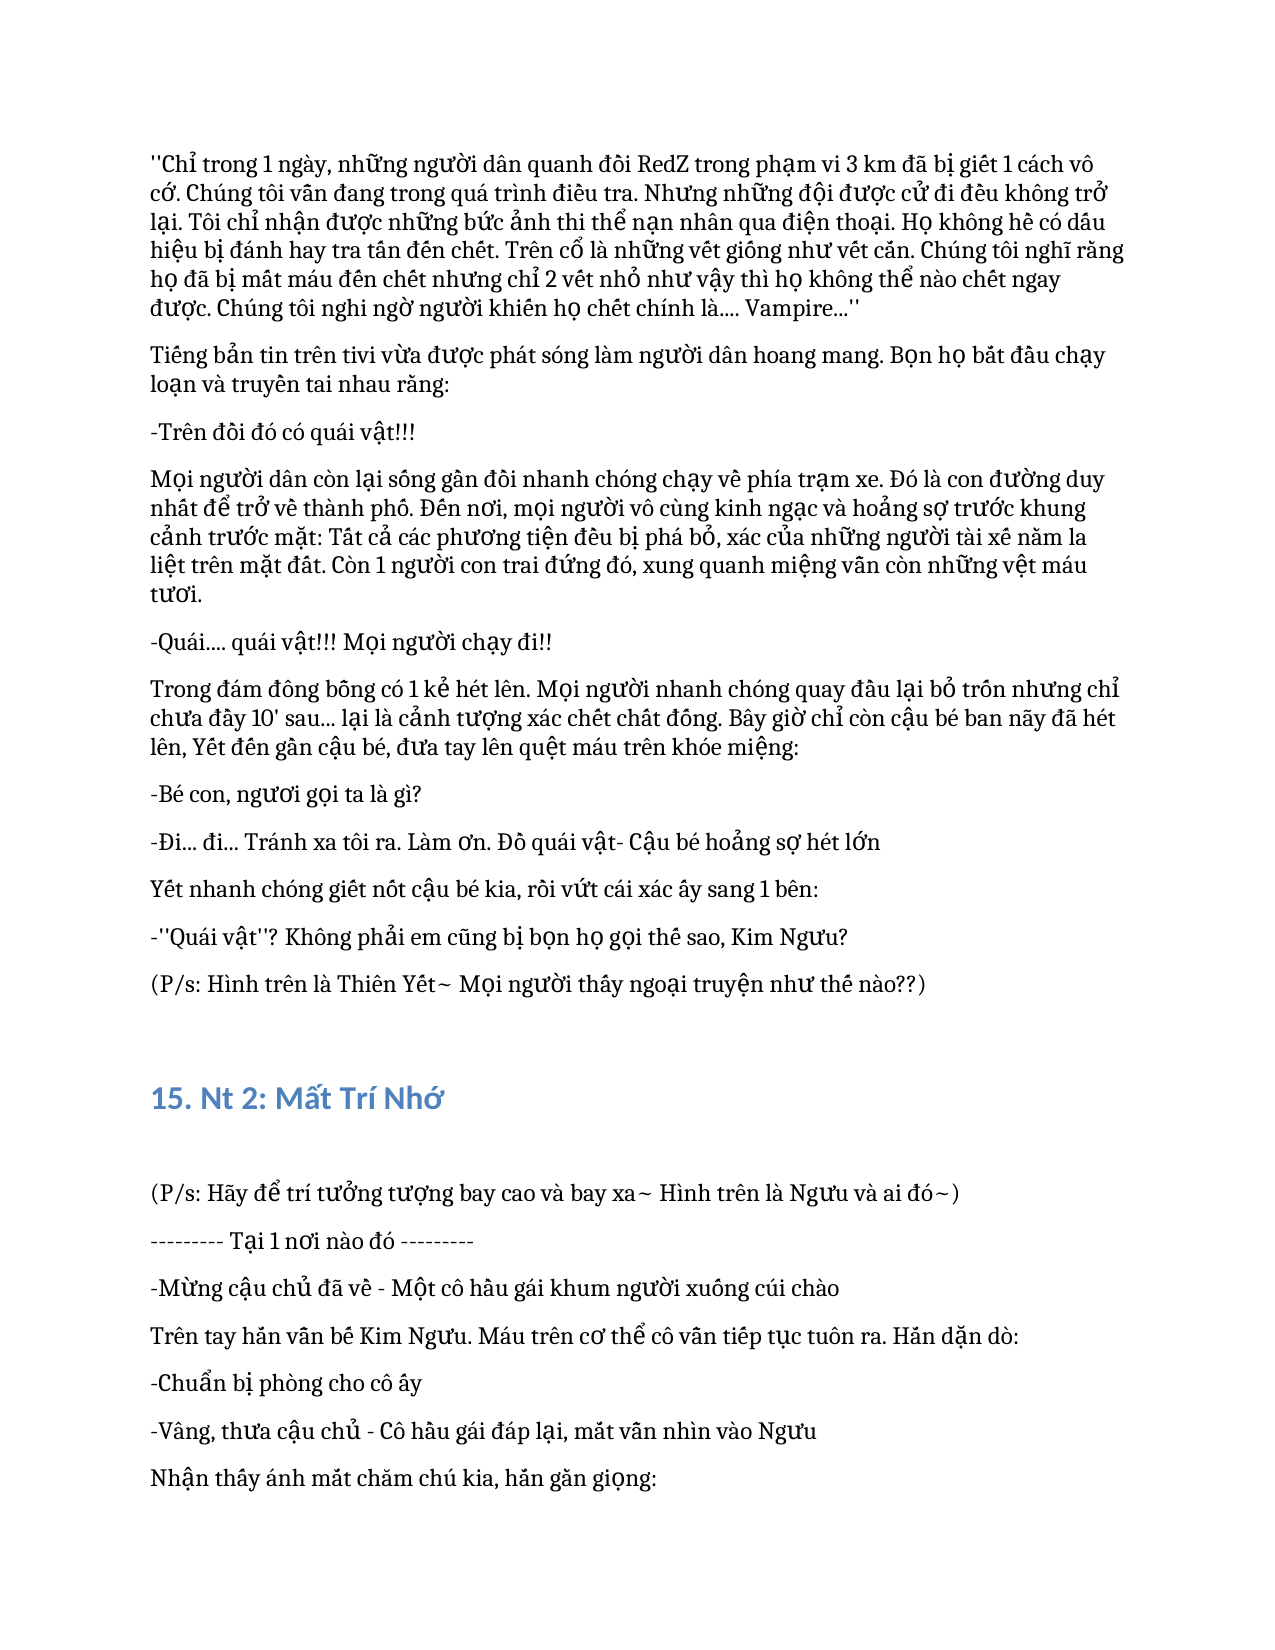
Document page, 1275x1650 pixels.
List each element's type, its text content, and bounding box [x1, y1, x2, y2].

text (P/s: Hình trên là Thiên Yết~ Mọi người thấy ngoại truyện như thế nào??) [150, 970, 1125, 1056]
text -Quái.... quái vật!!! Mọi người chạy đi!! [150, 627, 1125, 656]
text -''Quái vật''? Không phải em cũng bị bọn họ gọi thế sao, Kim Ngưu? [150, 922, 1125, 951]
text -Chuẩn bị phòng cho cô ấy [150, 1369, 1125, 1398]
text Nhận thấy ánh mắt chăm chú kia, hắn gằn giọng: [150, 1464, 1125, 1493]
text Yết nhanh chóng giết nốt cậu bé kia, rồi vứt cái xác ấy sang 1 bên: [150, 875, 1125, 904]
text (P/s: Hãy để trí tưởng tượng bay cao và bay xa~ Hình trên là Ngưu và ai đó~) [150, 1122, 1125, 1208]
text Mọi người dân còn lại sống gần đồi nhanh chóng chạy về phía trạm xe. Đó là con đường duy nhất để trở về thành phố. Đến nơi, mọi người vô cùng kinh ngạc và hoảng sợ trước khung cảnh trước mặt: Tất cả các phương tiện đều bị phá bỏ, xác của những người tài xế nằm la liệt trên mặt đất. Còn 1 người con trai đứng đó, xung quanh miệng vẫn còn những vệt máu tươi. [150, 465, 1125, 609]
text -Bé con, ngươi gọi ta là gì? [150, 780, 1125, 809]
text -Vâng, thưa cậu chủ - Cô hầu gái đáp lại, mắt vẫn nhìn vào Ngưu [150, 1417, 1125, 1445]
subtitle 15. Nt 2: Mất Trí Nhớ [150, 1077, 1125, 1118]
text -Mừng cậu chủ đã về - Một cô hầu gái khum người xuống cúi chào [150, 1274, 1125, 1303]
text Trên tay hắn vẫn bế Kim Ngưu. Máu trên cơ thể cô vẫn tiếp tục tuôn ra. Hắn dặn dò: [150, 1322, 1125, 1350]
text ''Chỉ trong 1 ngày, những người dân quanh đồi RedZ trong phạm vi 3 km đã bị giết 1 cách vô cớ. Chúng tôi vẫn đang trong quá trình điều tra. Nhưng những đội được cử đi đều không trở lại. Tôi chỉ nhận được những bức ảnh thi thể nạn nhân qua điện thoại. Họ không hề có dấu hiệu bị đánh hay tra tấn đến chết. Trên cổ là những vết giống như vết cắn. Chúng tôi nghĩ rằng họ đã bị mất máu đến chết nhưng chỉ 2 vết nhỏ như vậy thì họ không thể nào chết ngay được. Chúng tôi nghi ngờ người khiến họ chết chính là.... Vampire...'' [150, 150, 1125, 322]
text Tiếng bản tin trên tivi vừa được phát sóng làm người dân hoang mang. Bọn họ bắt đầu chạy loạn và truyền tai nhau rằng: [150, 341, 1125, 399]
text -Trên đồi đó có quái vật!!! [150, 417, 1125, 446]
text -Đi... đi... Tránh xa tôi ra. Làm ơn. Đồ quái vật- Cậu bé hoảng sợ hét lớn [150, 827, 1125, 856]
text Trong đám đông bỗng có 1 kẻ hét lên. Mọi người nhanh chóng quay đầu lại bỏ trốn nhưng chỉ chưa đầy 10' sau... lại là cảnh tượng xác chết chất đống. Bây giờ chỉ còn cậu bé ban nãy đã hét lên, Yết đến gần cậu bé, đưa tay lên quệt máu trên khóe miệng: [150, 675, 1125, 761]
text --------- Tại 1 nơi nào đó --------- [150, 1227, 1125, 1255]
